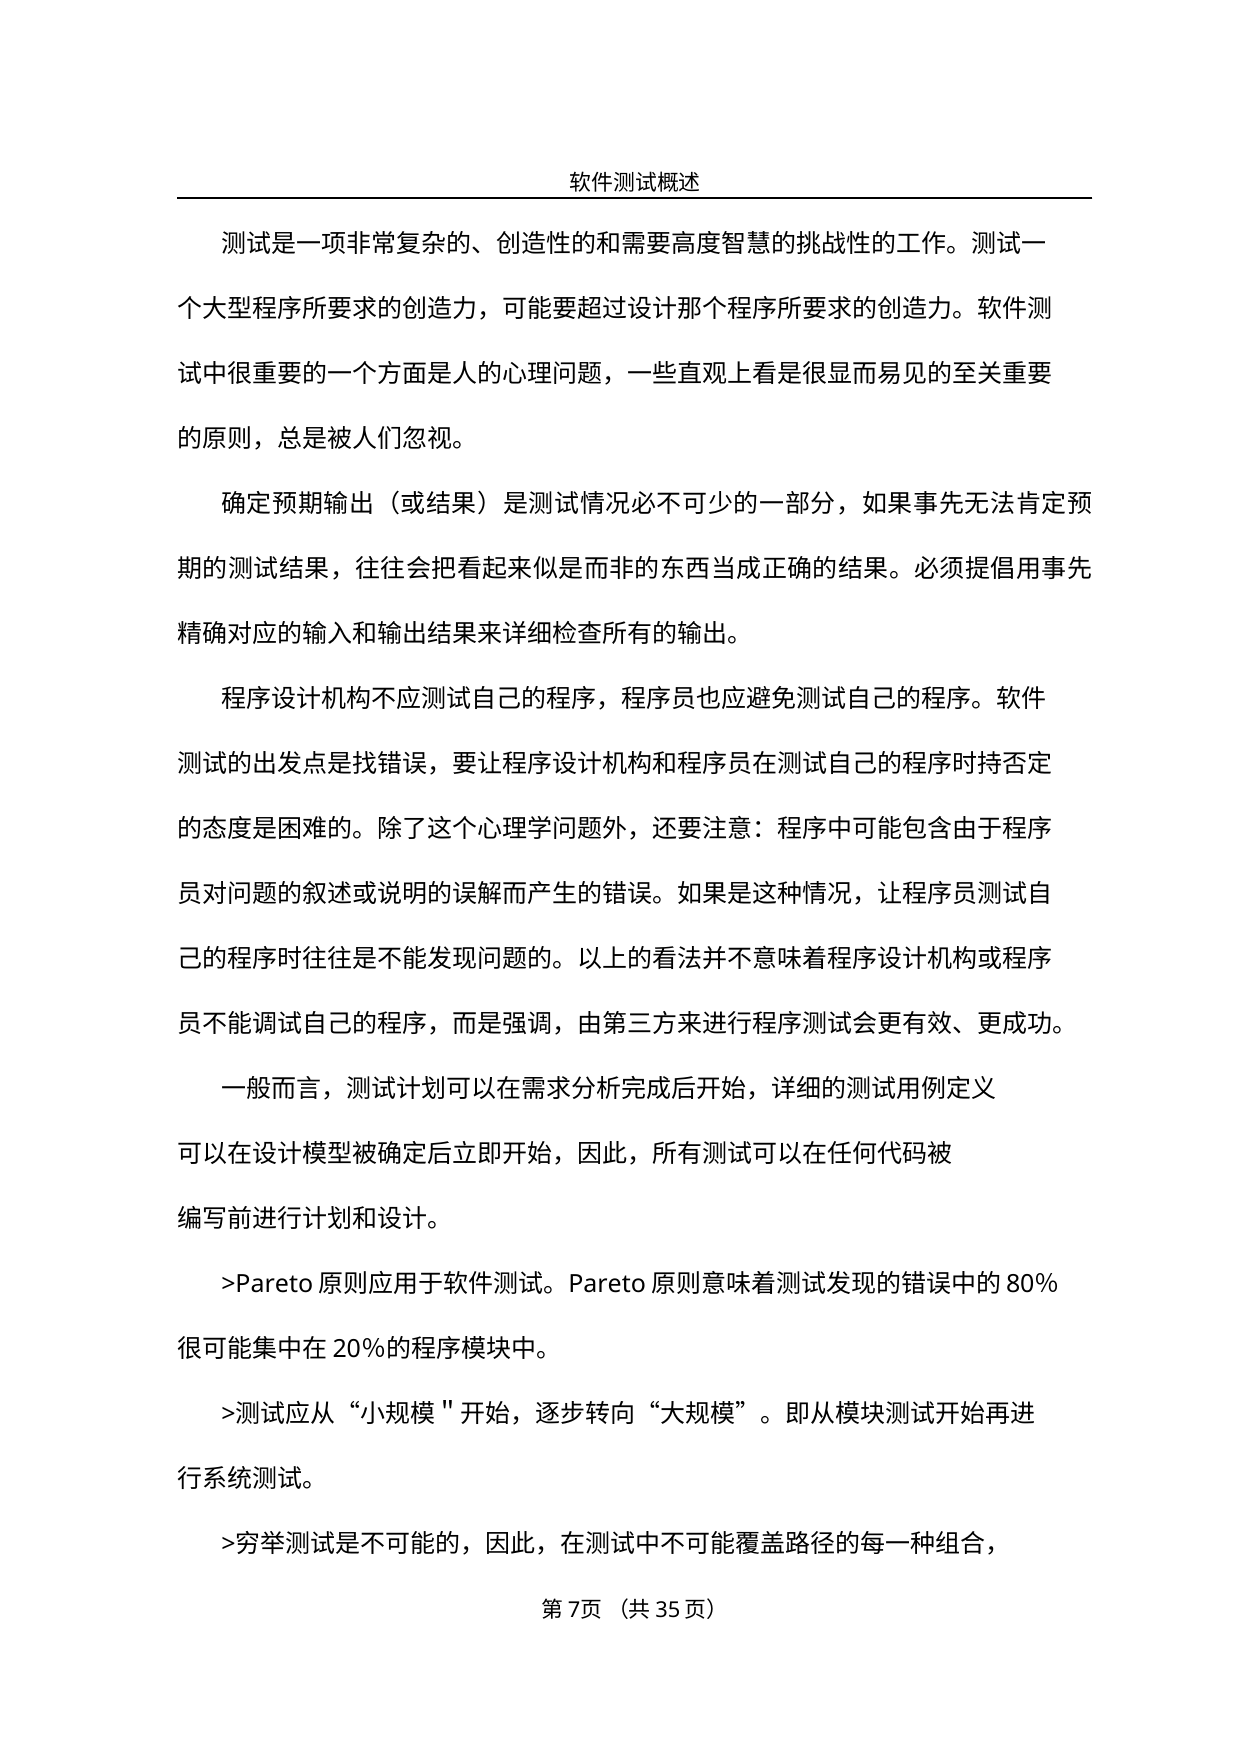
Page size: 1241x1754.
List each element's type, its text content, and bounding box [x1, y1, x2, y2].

text 行系统测试。 [177, 1444, 1092, 1509]
text >穷举测试是不可能的，因此，在测试中不可能覆盖路径的每一种组合， [177, 1509, 1092, 1574]
text 测试是一项非常复杂的、创造性的和需要高度智慧的挑战性的工作。测试一 [177, 209, 1092, 274]
text >测试应从“小规模＂开始，逐步转向“大规模”。即从模块测试开始再进 [177, 1379, 1092, 1444]
text 的态度是困难的。除了这个心理学问题外，还要注意：程序中可能包含由于程序 [177, 794, 1092, 859]
text 的原则，总是被人们忽视。 [177, 404, 1092, 469]
text 己的程序时往往是不能发现问题的。以上的看法并不意味着程序设计机构或程序 [177, 924, 1092, 989]
text 测试的出发点是找错误，要让程序设计机构和程序员在测试自己的程序时持否定 [177, 729, 1092, 794]
text 试中很重要的一个方面是人的心理问题，一些直观上看是很显而易见的至关重要 [177, 339, 1092, 404]
text 个大型程序所要求的创造力，可能要超过设计那个程序所要求的创造力。软件测 [177, 274, 1092, 339]
text 员不能调试自己的程序，而是强调，由第三方来进行程序测试会更有效、更成功。 [177, 989, 1092, 1054]
text 可以在设计模型被确定后立即开始，因此，所有测试可以在任何代码被 [177, 1119, 1092, 1184]
text 员对问题的叙述或说明的误解而产生的错误。如果是这种情况，让程序员测试自 [177, 859, 1092, 924]
text 一般而言，测试计划可以在需求分析完成后开始，详细的测试用例定义 [177, 1054, 1092, 1119]
text 确定预期输出（或结果）是测试情况必不可少的一部分，如果事先无法肯定预期的测试结果，往往会把看起来似是而非的东西当成正确的结果。必须提倡用事先精确对应的输入和输出结果来详细检查所有的输出。 [177, 469, 1092, 664]
text 编写前进行计划和设计。 [177, 1184, 1092, 1249]
text 程序设计机构不应测试自己的程序，程序员也应避免测试自己的程序。软件 [177, 664, 1092, 729]
text 很可能集中在20％的程序模块中。 [177, 1314, 1092, 1379]
text >Pareto原则应用于软件测试。Pareto原则意味着测试发现的错误中的80％ [177, 1249, 1092, 1314]
